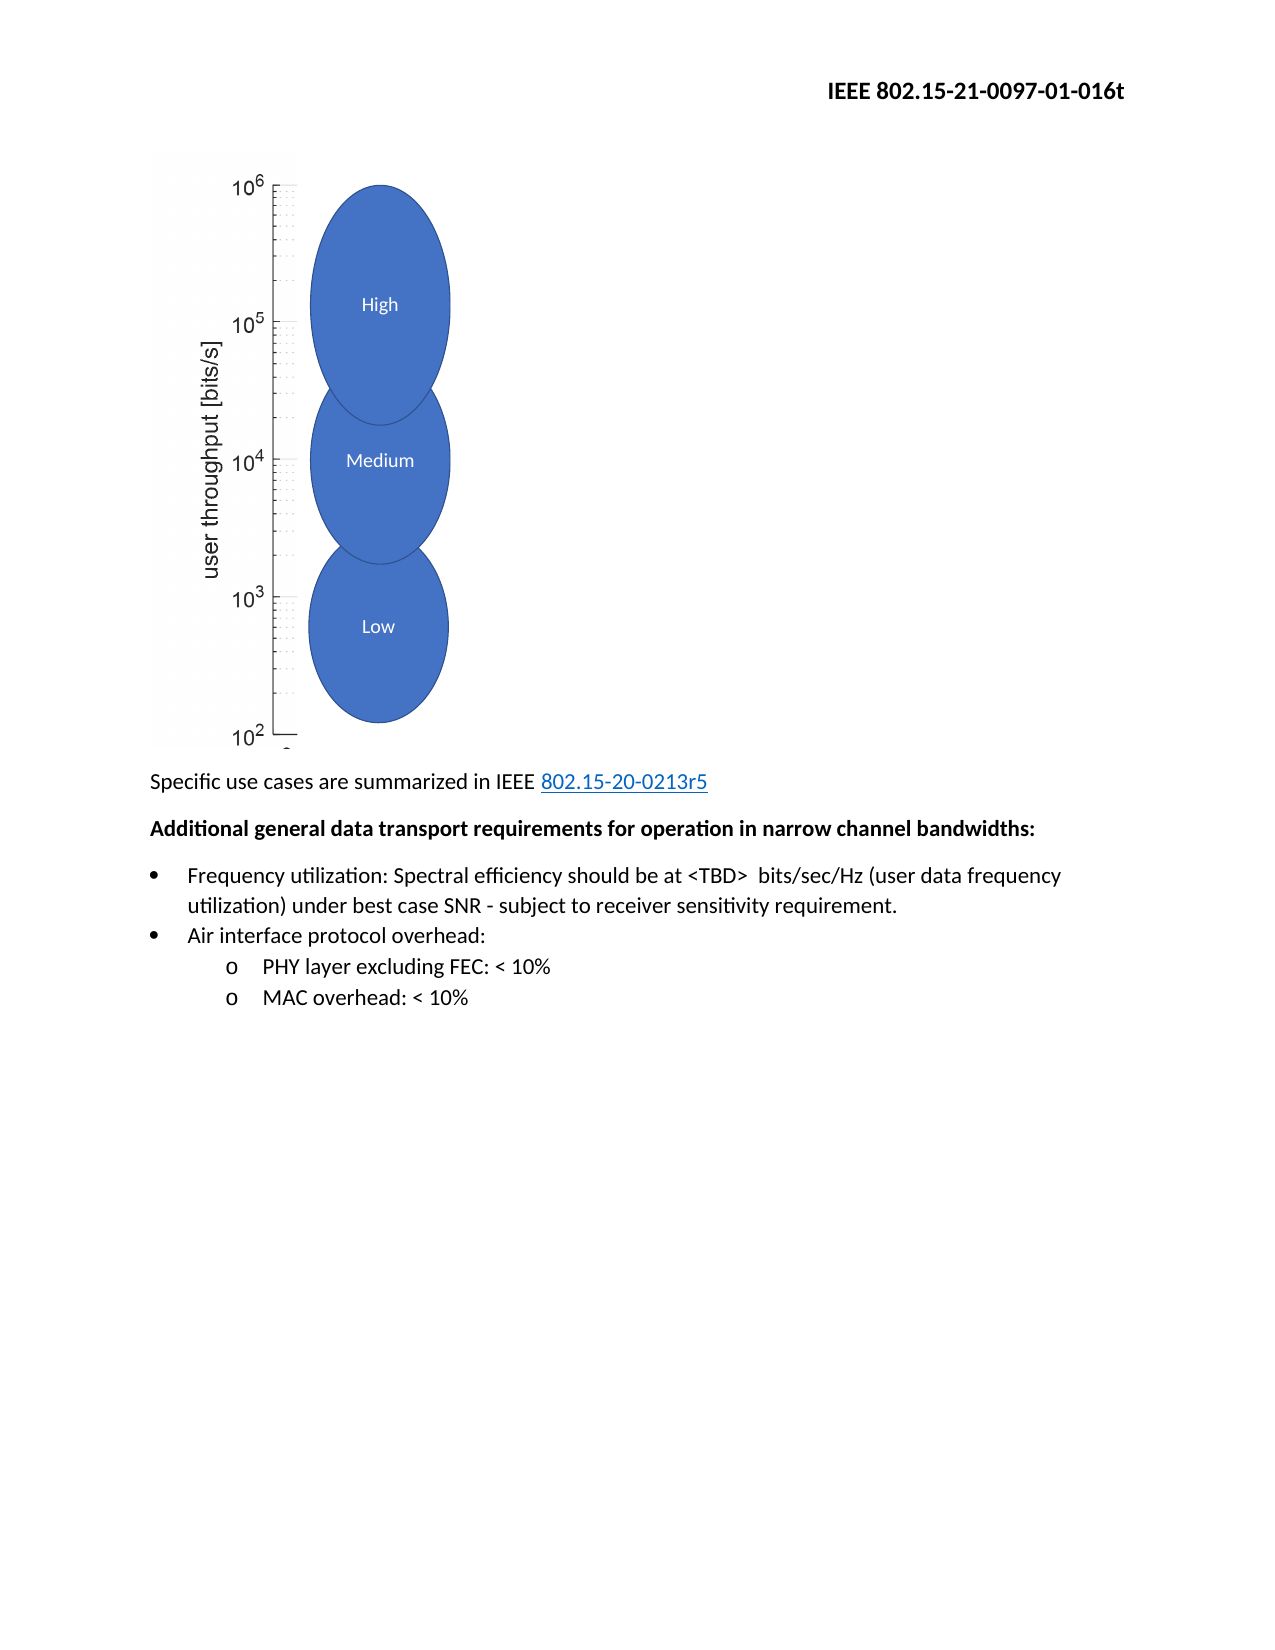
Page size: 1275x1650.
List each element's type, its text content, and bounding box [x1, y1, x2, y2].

list PHY layer excluding FEC: < 10% [225, 952, 1125, 981]
list Air interface protocol overhead: [150, 922, 1125, 950]
text Specific use cases are summarized in IEEE 802.15-20-0213r5 [150, 767, 1125, 796]
list Frequency utilization: Spectral efficiency should be at <TBD> bits/sec/Hz (user data frequency utilization) under best case SNR - subject to receiver sensitivity requirement. [150, 861, 1125, 919]
list MAC overhead: < 10% [225, 983, 1125, 1012]
text Additional general data transport requirements for operation in narrow channel bandwidths: [150, 814, 1125, 842]
